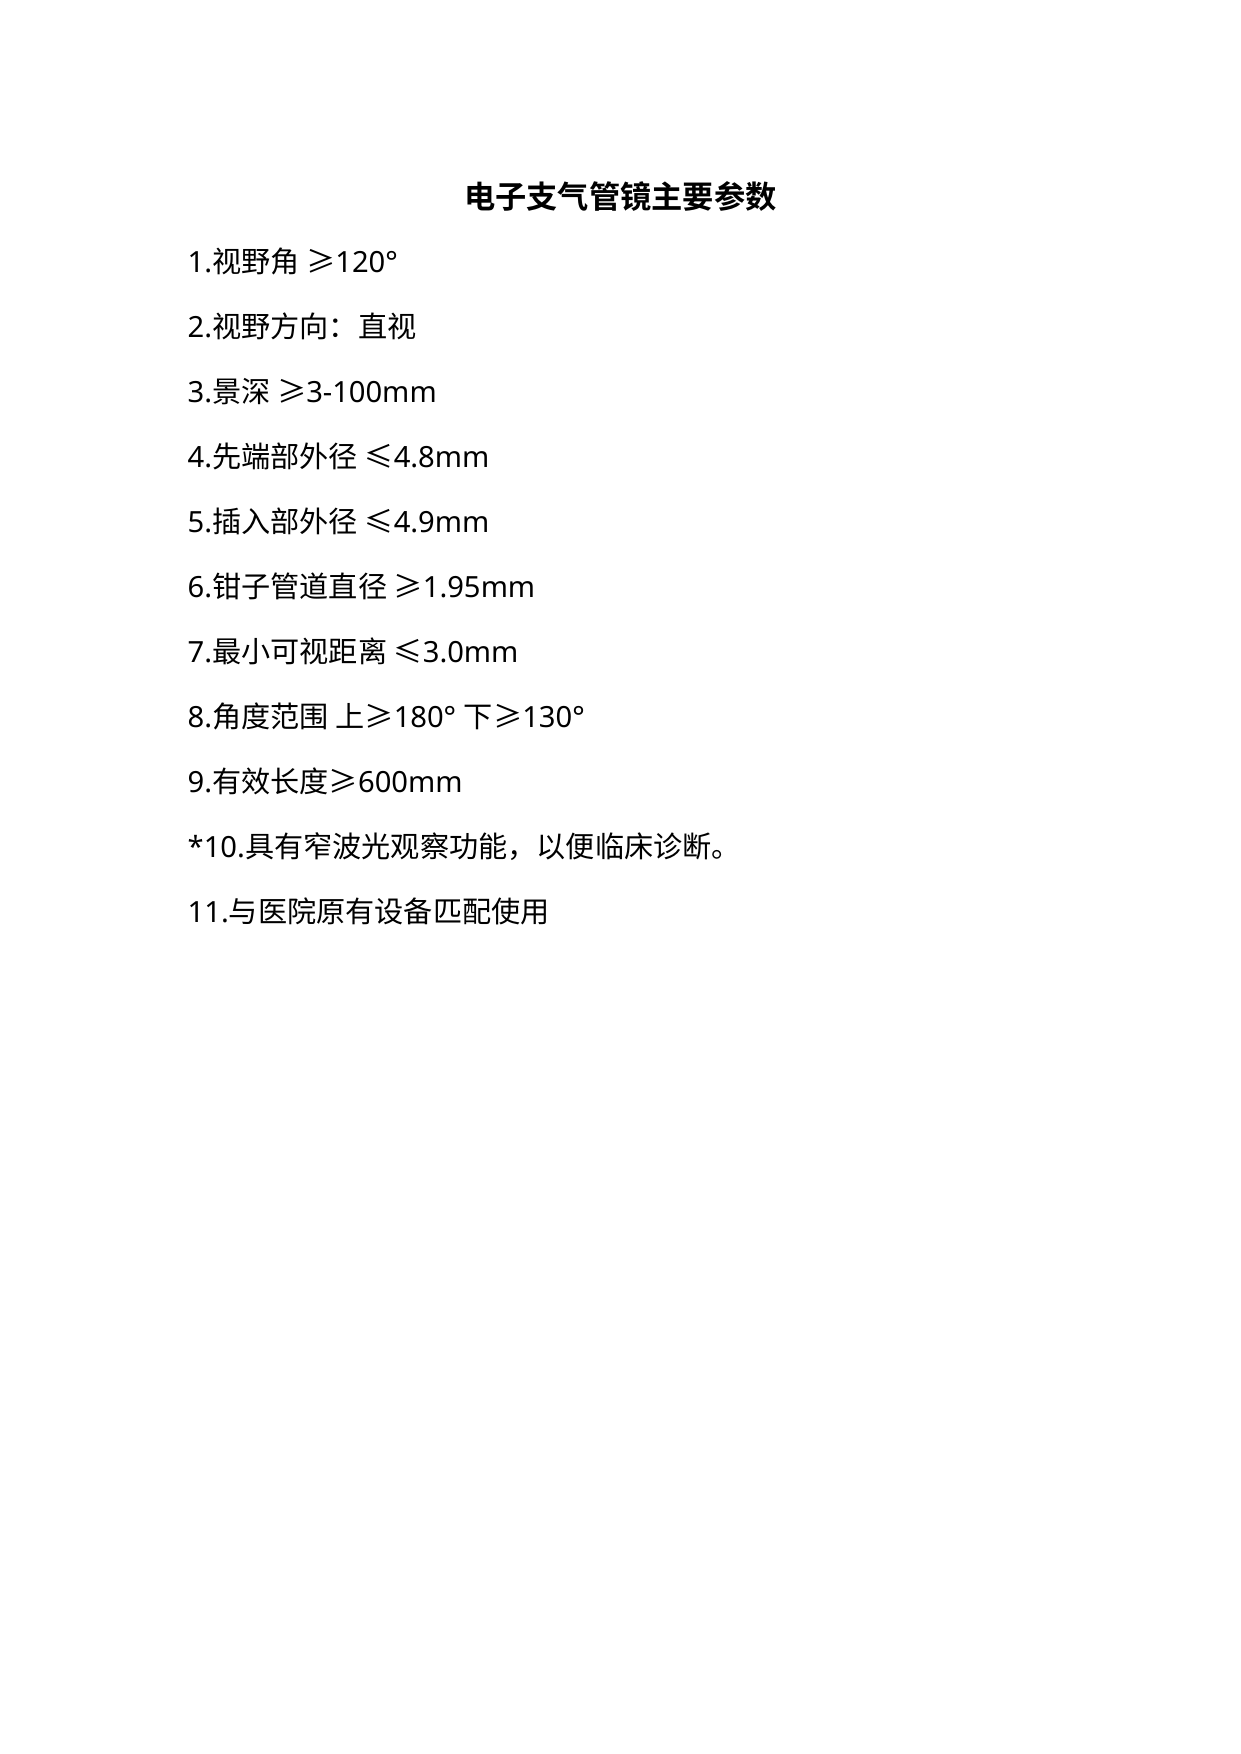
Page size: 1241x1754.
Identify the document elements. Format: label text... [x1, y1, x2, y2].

text 1.视野角 ≥120° [187, 227, 1053, 292]
text 3.景深 ≥3-100mm [187, 357, 1053, 422]
text 7.最小可视距离 ≤3.0mm [187, 617, 1053, 682]
text 9.有效长度≥600mm [187, 747, 1053, 812]
text 4.先端部外径 ≤4.8mm [187, 422, 1053, 487]
text 11.与医院原有设备匹配使用 [187, 877, 1053, 942]
text 5.插入部外径 ≤4.9mm [187, 487, 1053, 552]
text 8.角度范围 上≥180° 下≥130° [187, 682, 1053, 747]
text 2.视野方向：直视 [187, 292, 1053, 357]
text 电子支气管镜主要参数 [187, 162, 1053, 227]
text *10.具有窄波光观察功能，以便临床诊断。 [187, 812, 1053, 877]
text 6.钳子管道直径 ≥1.95mm [187, 552, 1053, 617]
